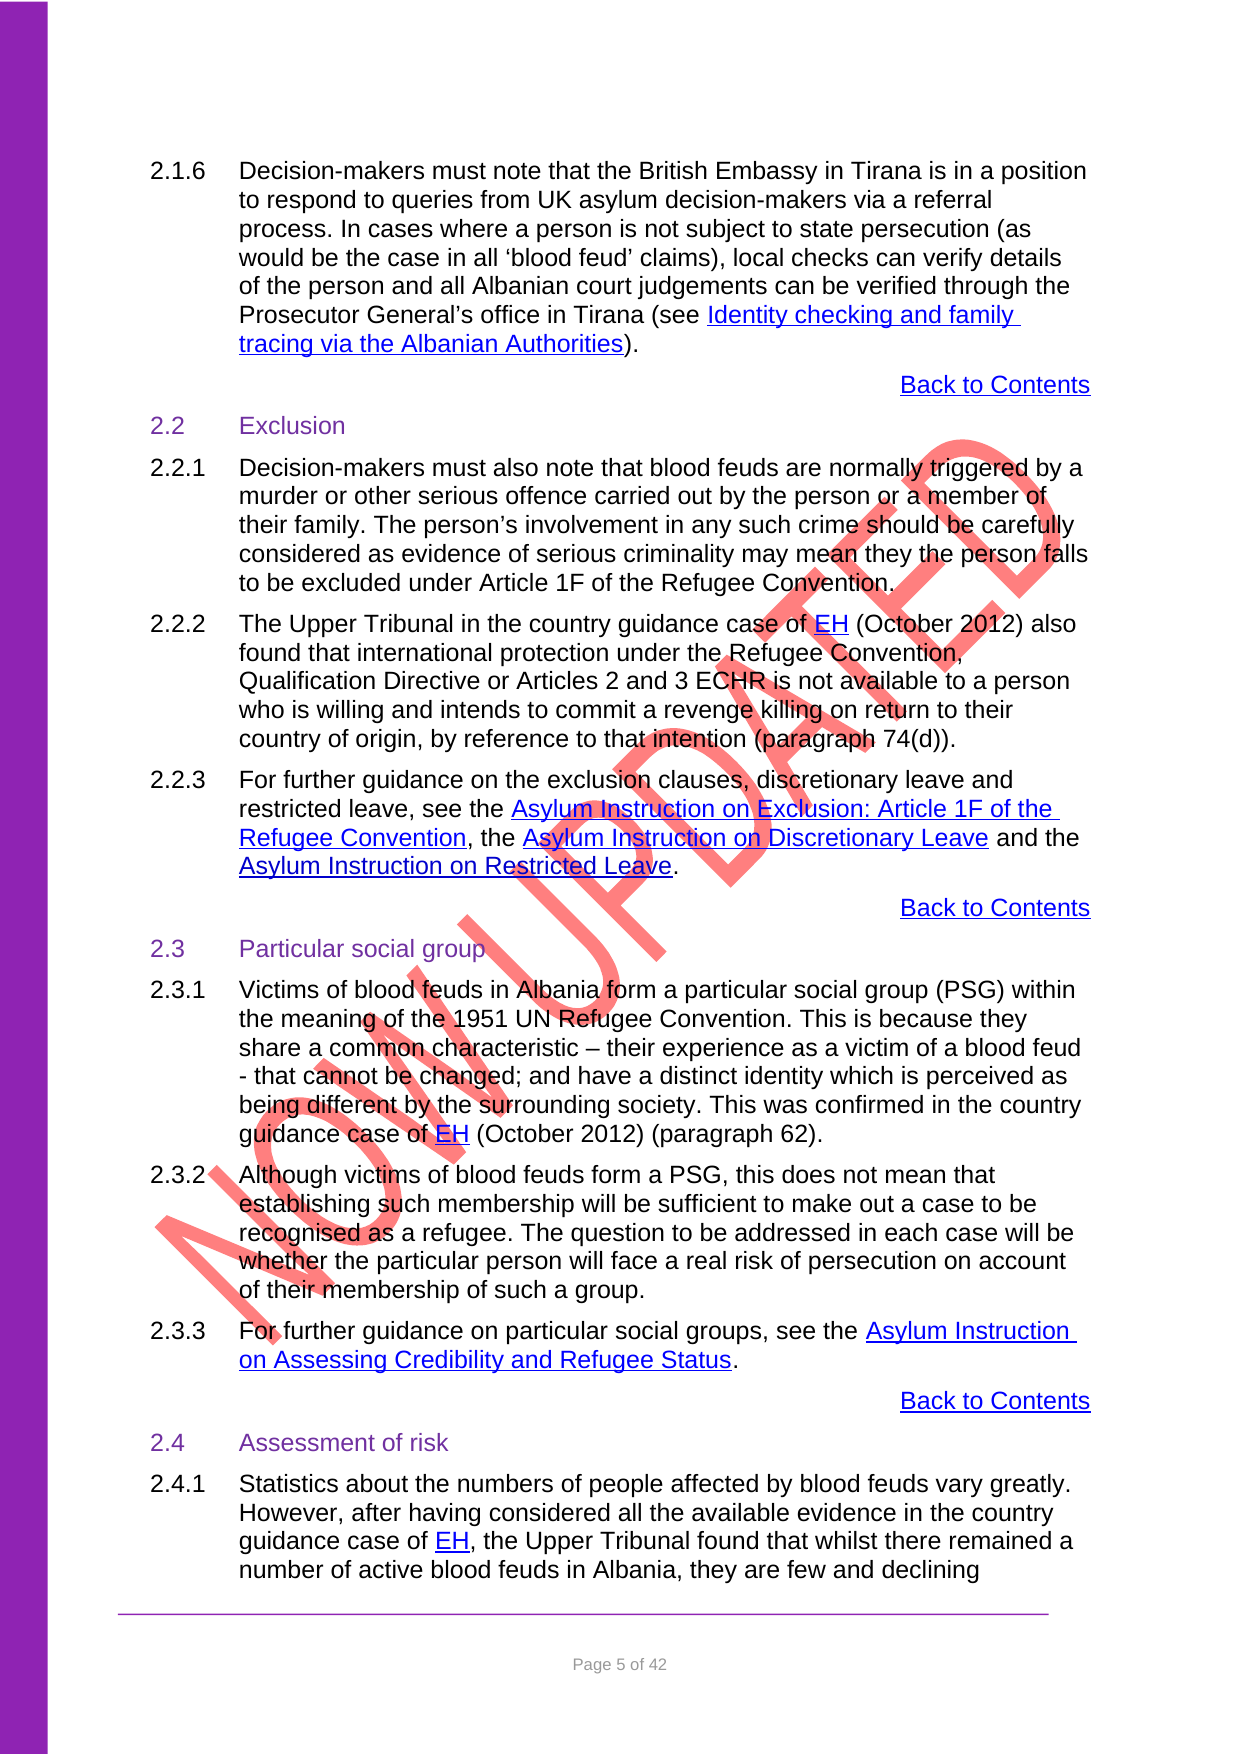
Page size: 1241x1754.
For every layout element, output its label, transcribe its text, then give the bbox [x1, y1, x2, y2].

subtitle Exclusion [150, 411, 1090, 440]
list Although victims of blood feuds form a PSG, this does not mean that establishing such membership will be sufficient to make out a case to be recognised as a refugee. The question to be addressed in each case will be whether the particular person will face a real risk of persecution on account of their membership of such a group. [150, 1160, 1090, 1304]
list For further guidance on the exclusion clauses, discretionary leave and restricted leave, see the Asylum Instruction on Exclusion: Article 1F of the Refugee Convention, the Asylum Instruction on Discretionary Leave and the Asylum Instruction on Restricted Leave. [150, 765, 1090, 880]
text Back to Contents [150, 1386, 1090, 1415]
list Back to Contents [239, 370, 1090, 399]
subtitle Particular social group [150, 934, 1090, 962]
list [150, 1469, 1090, 1584]
list Victims of blood feuds in Albania form a particular social group (PSG) within the meaning of the 1951 UN Refugee Convention. This is because they share a common characteristic – their experience as a victim of a blood feud - that cannot be changed; and have a distinct identity which is perceived as being different by the surrounding society. This was confirmed in the country guidance case of EH (October 2012) (paragraph 62). [150, 975, 1090, 1147]
subtitle Assessment of risk [150, 1427, 1090, 1456]
list For further guidance on particular social groups, see the Asylum Instruction on Assessing Credibility and Refugee Status. [150, 1316, 1090, 1374]
text Back to Contents [150, 892, 1090, 921]
list Decision-makers must also note that blood feuds are normally triggered by a murder or other serious offence carried out by the person or a member of their family. The person’s involvement in any such crime should be carefully considered as evidence of serious criminality may mean they the person falls to be excluded under Article 1F of the Refugee Convention. [150, 452, 1090, 596]
list The Upper Tribunal in the country guidance case of EH (October 2012) also found that international protection under the Refugee Convention, Qualification Directive or Articles 2 and 3 ECHR is not available to a person who is willing and intends to commit a revenge killing on return to their country of origin, by reference to that intention (paragraph 74(d)). [150, 609, 1090, 752]
list Decision-makers must note that the British Embassy in Tirana is in a position to respond to queries from UK asylum decision-makers via a referral process. In cases where a person is not subject to state persecution (as would be the case in all ‘blood feud’ claims), local checks can verify details of the person and all Albanian court judgements can be verified through the Prosecutor General’s office in Tirana (see Identity checking and family tracing via the Albanian Authorities). [150, 156, 1090, 357]
